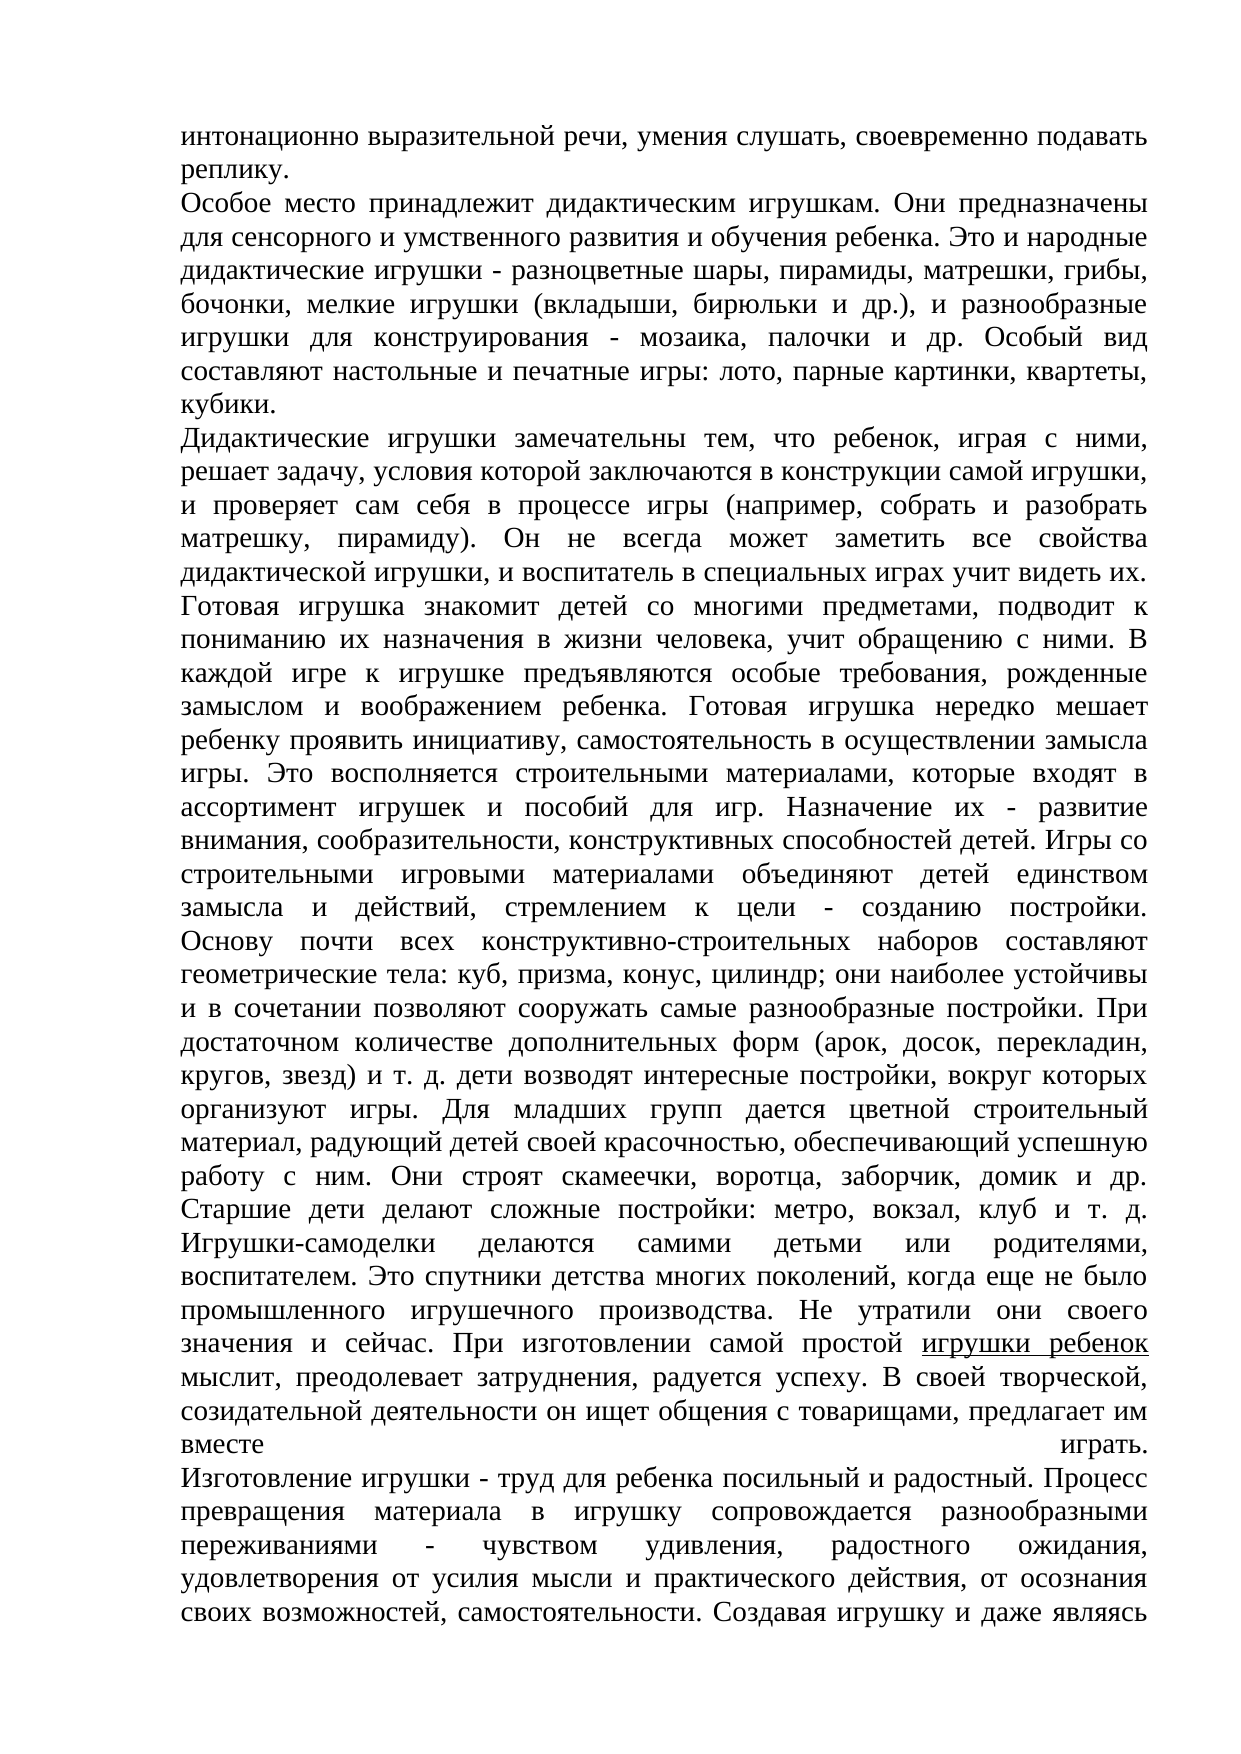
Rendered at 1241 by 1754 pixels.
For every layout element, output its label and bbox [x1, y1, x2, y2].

text [180, 118, 1148, 1627]
